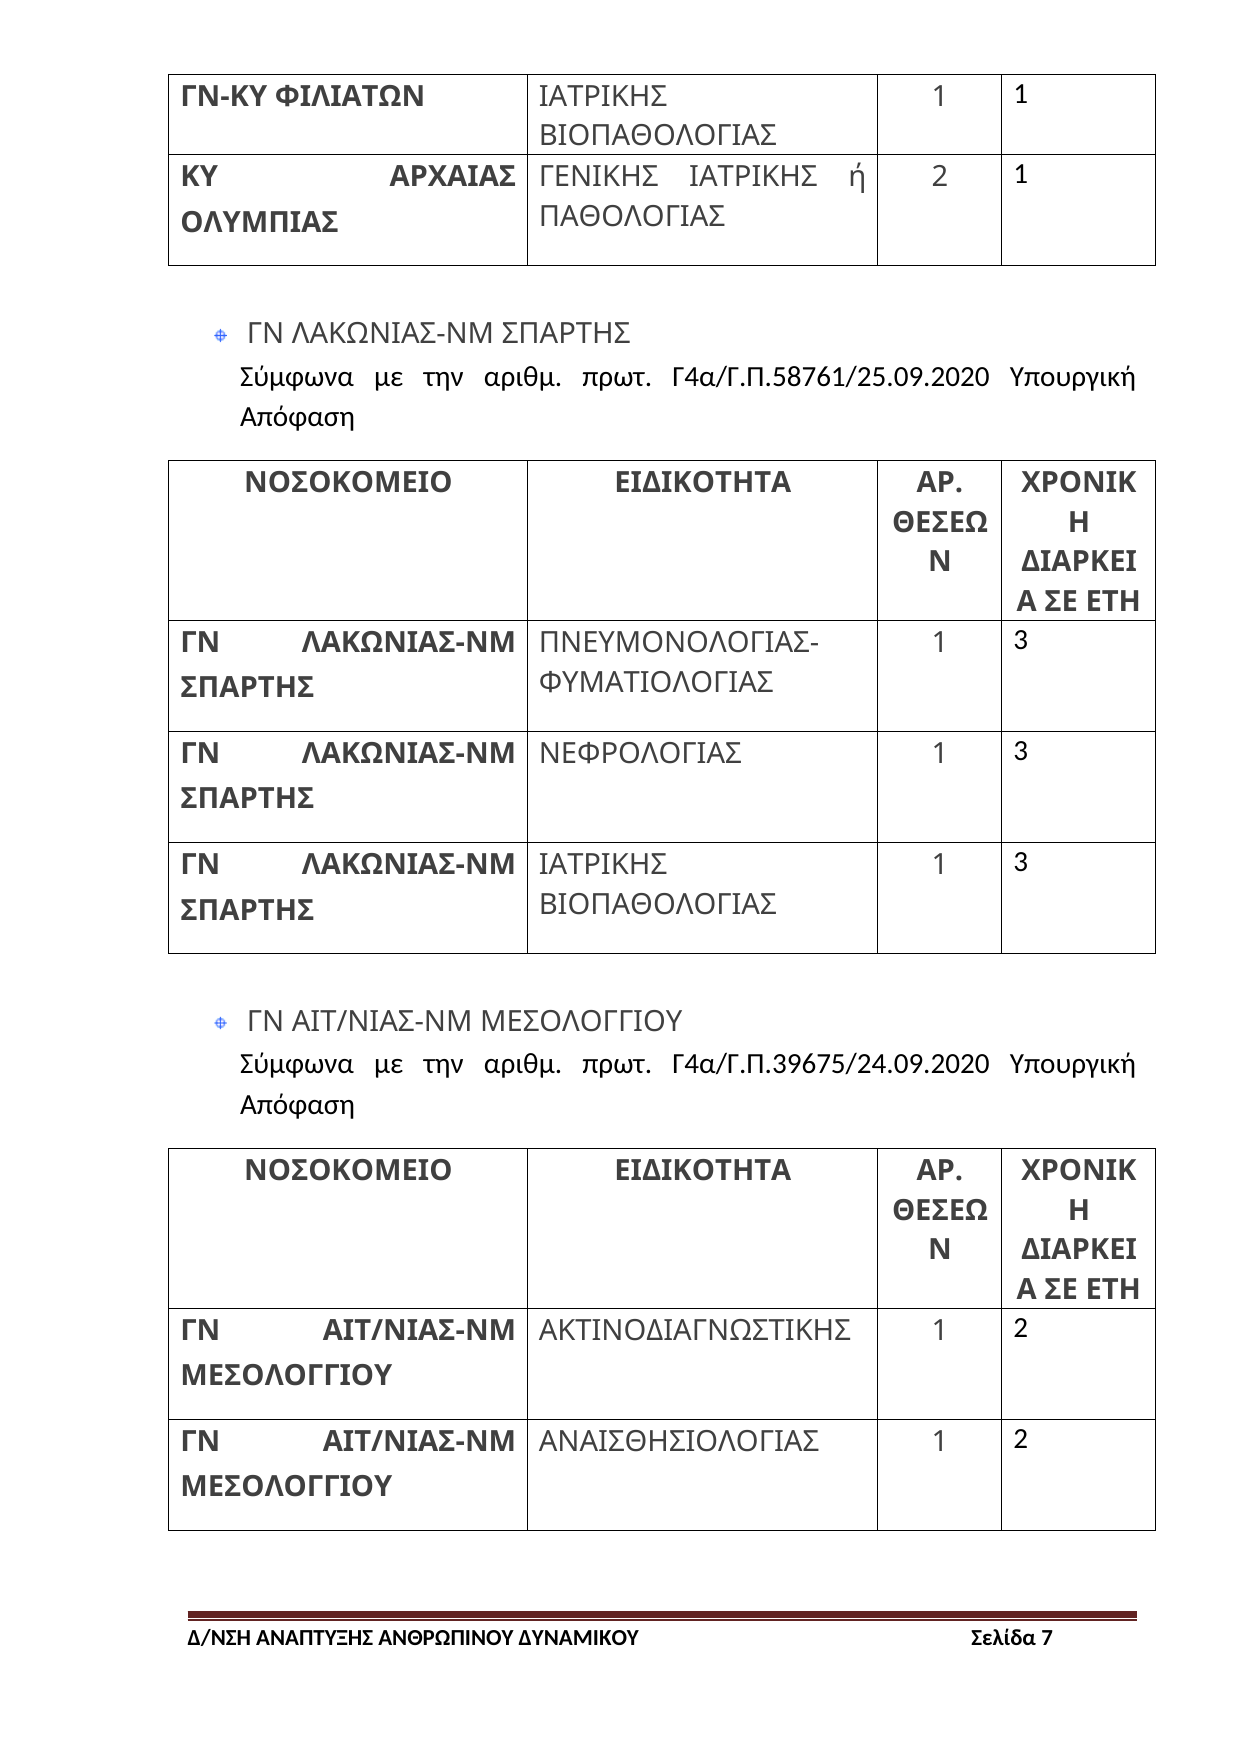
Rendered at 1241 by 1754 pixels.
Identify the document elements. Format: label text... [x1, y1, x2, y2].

table_header ΕΙΔΙΚΟΤΗΤΑ [528, 461, 877, 620]
table_cell ΓΝ ΛΑΚΩΝΙΑΣ-ΝΜ ΣΠΑΡΤΗΣ [169, 843, 527, 953]
table_cell 1 [878, 843, 1001, 953]
table_cell ΑΚΤΙΝΟΔΙΑΓΝΩΣΤΙΚΗΣ [528, 1309, 877, 1419]
list ΓΝ ΑΙΤ/ΝΙΑΣ-ΝΜ ΜΕΣΟΛΟΓΓΙΟΥ [209, 1000, 1137, 1039]
table_cell ΚΥ ΑΡΧΑΙΑΣ ΟΛΥΜΠΙΑΣ [169, 155, 527, 265]
table_header ΧΡΟΝΙΚΗ ΔΙΑΡΚΕΙΑ ΣΕ ΕΤΗ [1002, 461, 1155, 620]
table_cell 1 [878, 1420, 1001, 1530]
table_header ΝΟΣΟΚΟΜΕΙΟ [169, 461, 527, 620]
table_cell 2 [878, 155, 1001, 265]
table_cell ΓΝ ΑΙΤ/ΝΙΑΣ-ΝΜ ΜΕΣΟΛΟΓΓΙΟΥ [169, 1420, 527, 1530]
table_cell ΙΑΤΡΙΚΗΣ ΒΙΟΠΑΘΟΛΟΓΙΑΣ [528, 75, 877, 154]
table_cell 3 [1002, 621, 1155, 731]
table_cell ΑΝΑΙΣΘΗΣΙΟΛΟΓΙΑΣ [528, 1420, 877, 1530]
table_cell 1 [878, 1309, 1001, 1419]
list ΓΝ ΛΑΚΩΝΙΑΣ-ΝΜ ΣΠΑΡΤΗΣ [209, 312, 1137, 352]
table_cell 3 [1002, 732, 1155, 842]
picture [210, 1014, 227, 1031]
table_header ΝΟΣΟΚΟΜΕΙΟ [169, 1149, 527, 1308]
table_header ΑΡ. ΘΕΣΕΩΝ [878, 1149, 1001, 1308]
table_cell ΓΝ-ΚΥ ΦΙΛΙΑΤΩΝ [169, 75, 527, 154]
table_cell ΓΝ ΛΑΚΩΝΙΑΣ-ΝΜ ΣΠΑΡΤΗΣ [169, 732, 527, 842]
table_cell ΠΝΕΥΜΟΝΟΛΟΓΙΑΣ-ΦΥΜΑΤΙΟΛΟΓΙΑΣ [528, 621, 877, 731]
table_header ΑΡ. ΘΕΣΕΩΝ [878, 461, 1001, 620]
table_cell ΓΕΝΙΚΗΣ ΙΑΤΡΙΚΗΣ ή ΠΑΘΟΛΟΓΙΑΣ [528, 155, 877, 265]
table_cell 1 [1002, 75, 1155, 154]
table_cell 1 [878, 75, 1001, 154]
table_cell 1 [1002, 155, 1155, 265]
list Σύμφωνα με την αριθμ. πρωτ. Γ4α/Γ.Π.58761/25.09.2020 Υπουργική Απόφαση [240, 358, 1137, 434]
table_header ΧΡΟΝΙΚΗ ΔΙΑΡΚΕΙΑ ΣΕ ΕΤΗ [1002, 1149, 1155, 1308]
table_cell 3 [1002, 843, 1155, 953]
table_cell ΓΝ ΛΑΚΩΝΙΑΣ-ΝΜ ΣΠΑΡΤΗΣ [169, 621, 527, 731]
list Σύμφωνα με την αριθμ. πρωτ. Γ4α/Γ.Π.39675/24.09.2020 Υπουργική Απόφαση [240, 1046, 1137, 1122]
table_cell ΝΕΦΡΟΛΟΓΙΑΣ [528, 732, 877, 842]
table_header ΕΙΔΙΚΟΤΗΤΑ [528, 1149, 877, 1308]
table_cell 2 [1002, 1420, 1155, 1530]
table_cell 1 [878, 621, 1001, 731]
table_cell ΙΑΤΡΙΚΗΣ ΒΙΟΠΑΘΟΛΟΓΙΑΣ [528, 843, 877, 953]
table_cell 2 [1002, 1309, 1155, 1419]
table_cell ΓΝ ΑΙΤ/ΝΙΑΣ-ΝΜ ΜΕΣΟΛΟΓΓΙΟΥ [169, 1309, 527, 1419]
table_cell 1 [878, 732, 1001, 842]
picture [210, 326, 227, 344]
